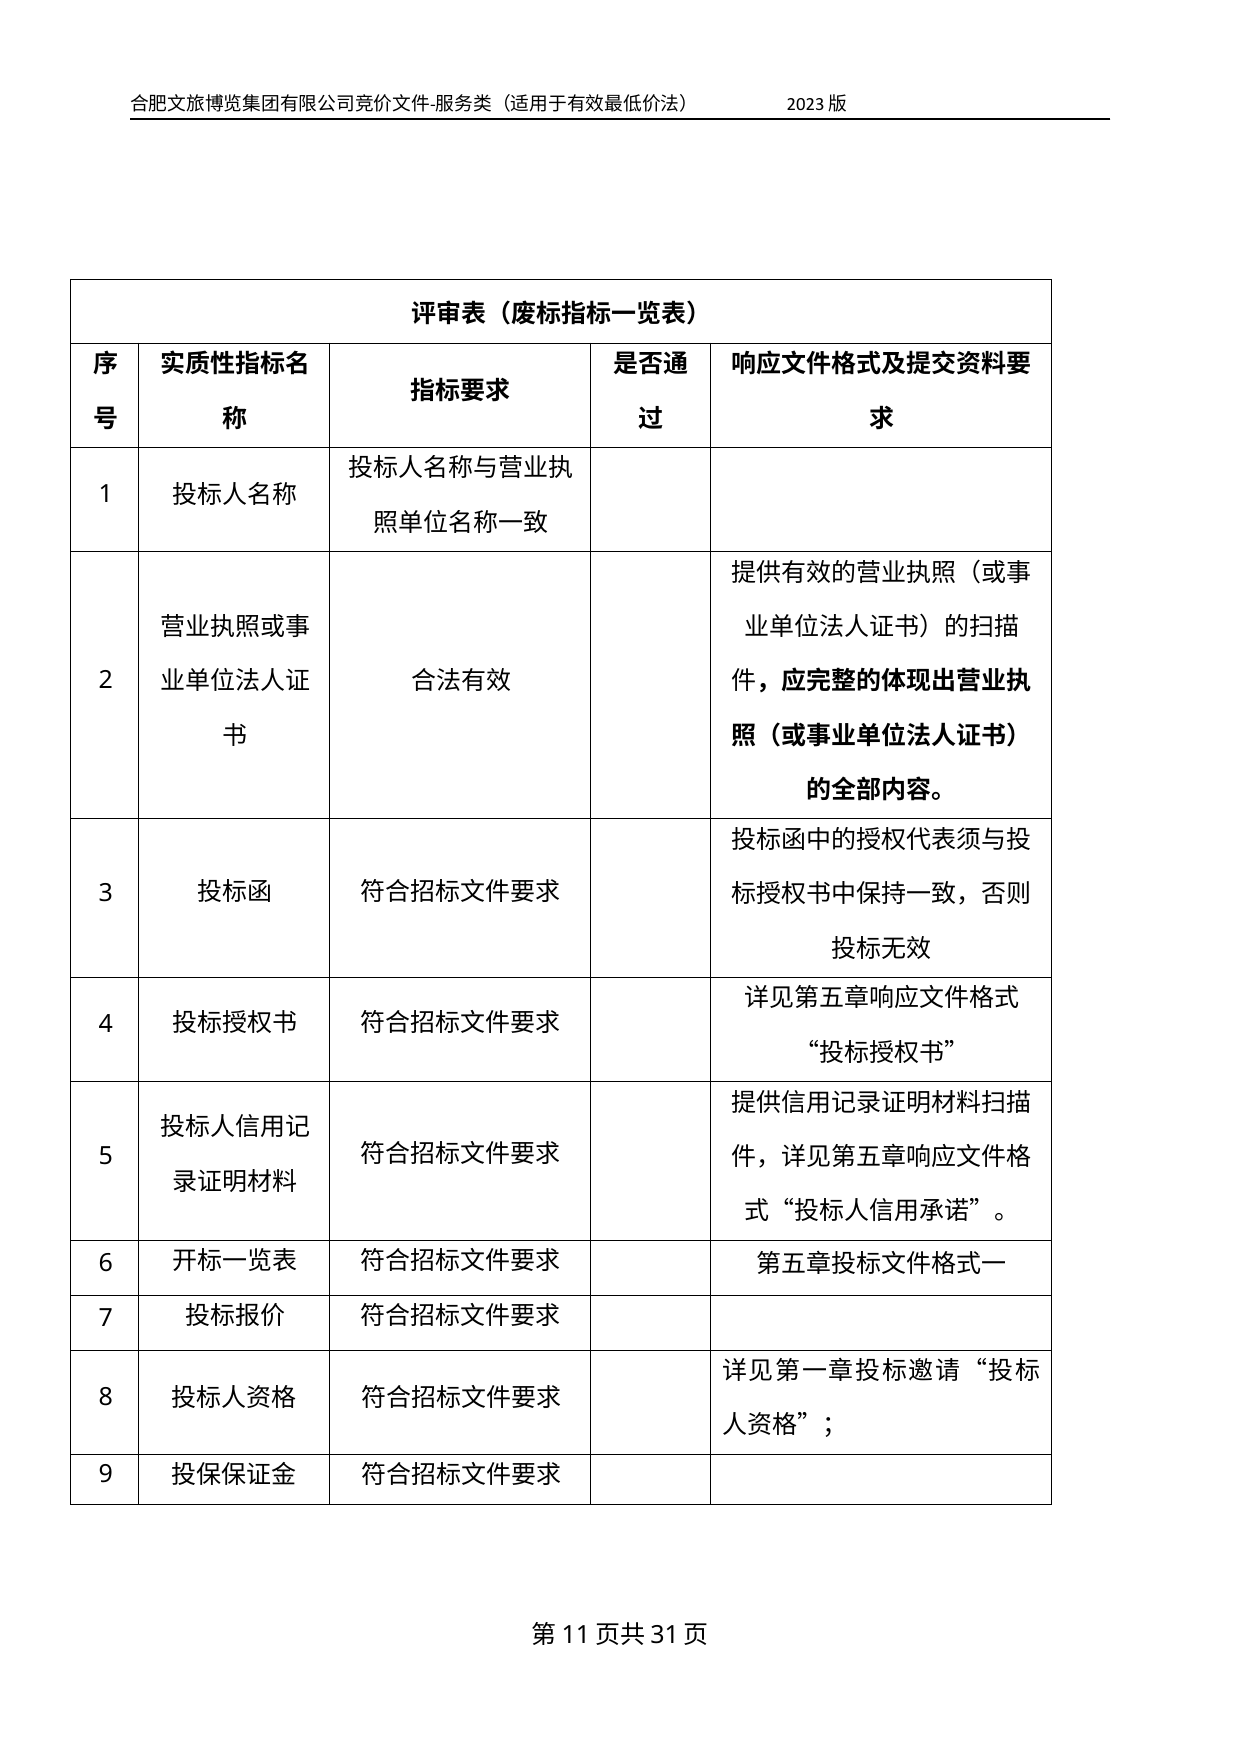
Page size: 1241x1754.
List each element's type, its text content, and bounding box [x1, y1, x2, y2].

table_cell 投标授权书 [139, 978, 329, 1081]
table_cell [711, 1455, 1051, 1503]
table_cell 是否通过 [591, 344, 710, 447]
table_cell 序号 [71, 344, 138, 447]
table_cell 6 [71, 1241, 138, 1294]
table_cell [591, 1351, 710, 1454]
table_header 评审表（废标指标一览表） [71, 280, 1051, 343]
table_cell [591, 1082, 710, 1239]
table_cell 符合招标文件要求 [330, 1455, 590, 1503]
table_cell [591, 1455, 710, 1503]
table_cell 投标函 [139, 819, 329, 977]
table_cell [711, 1296, 1051, 1349]
table_cell 3 [71, 819, 138, 977]
table_cell 投标人名称 [139, 448, 329, 551]
table_cell 营业执照或事业单位法人证书 [139, 552, 329, 818]
table_cell 7 [71, 1296, 138, 1349]
table_cell 9 [71, 1455, 138, 1503]
table_cell 2 [71, 552, 138, 818]
table_cell 提供有效的营业执照（或事业单位法人证书）的扫描件，应完整的体现出营业执照（或事业单位法人证书）的全部内容。 [711, 552, 1051, 818]
table_cell 4 [71, 978, 138, 1081]
table_cell 投标人信用记录证明材料 [139, 1082, 329, 1239]
table_cell 实质性指标名称 [139, 344, 329, 447]
table_cell [591, 1241, 710, 1294]
table_cell 符合招标文件要求 [330, 819, 590, 977]
table_cell 投标人资格 [139, 1351, 329, 1454]
table_cell [591, 448, 710, 551]
table_cell 投标报价 [139, 1296, 329, 1349]
table_cell 详见第五章响应文件格式“投标授权书” [711, 978, 1051, 1081]
table_cell 8 [71, 1351, 138, 1454]
table_cell 投标人名称与营业执照单位名称一致 [330, 448, 590, 551]
table_cell 1 [71, 448, 138, 551]
table_cell 合法有效 [330, 552, 590, 818]
table_cell 响应文件格式及提交资料要求 [711, 344, 1051, 447]
table_cell [591, 978, 710, 1081]
table_cell 符合招标文件要求 [330, 1296, 590, 1349]
table_cell 符合招标文件要求 [330, 1241, 590, 1294]
table_cell [711, 448, 1051, 551]
table_cell 指标要求 [330, 344, 590, 447]
table_cell 开标一览表 [139, 1241, 329, 1294]
table_cell 第五章投标文件格式一 [711, 1241, 1051, 1294]
table_cell 5 [71, 1082, 138, 1239]
table_cell [591, 819, 710, 977]
table_cell [591, 552, 710, 818]
table_cell 投保保证金 [139, 1455, 329, 1503]
table_cell 提供信用记录证明材料扫描件，详见第五章响应文件格式“投标人信用承诺”。 [711, 1082, 1051, 1239]
table_cell [591, 1296, 710, 1349]
table_cell 符合招标文件要求 [330, 978, 590, 1081]
table_cell 符合招标文件要求 [330, 1082, 590, 1239]
table_cell 符合招标文件要求 [330, 1351, 590, 1454]
table_cell 投标函中的授权代表须与投标授权书中保持一致，否则投标无效 [711, 819, 1051, 977]
table_cell 详见第一章投标邀请“投标人资格”； [711, 1351, 1051, 1454]
